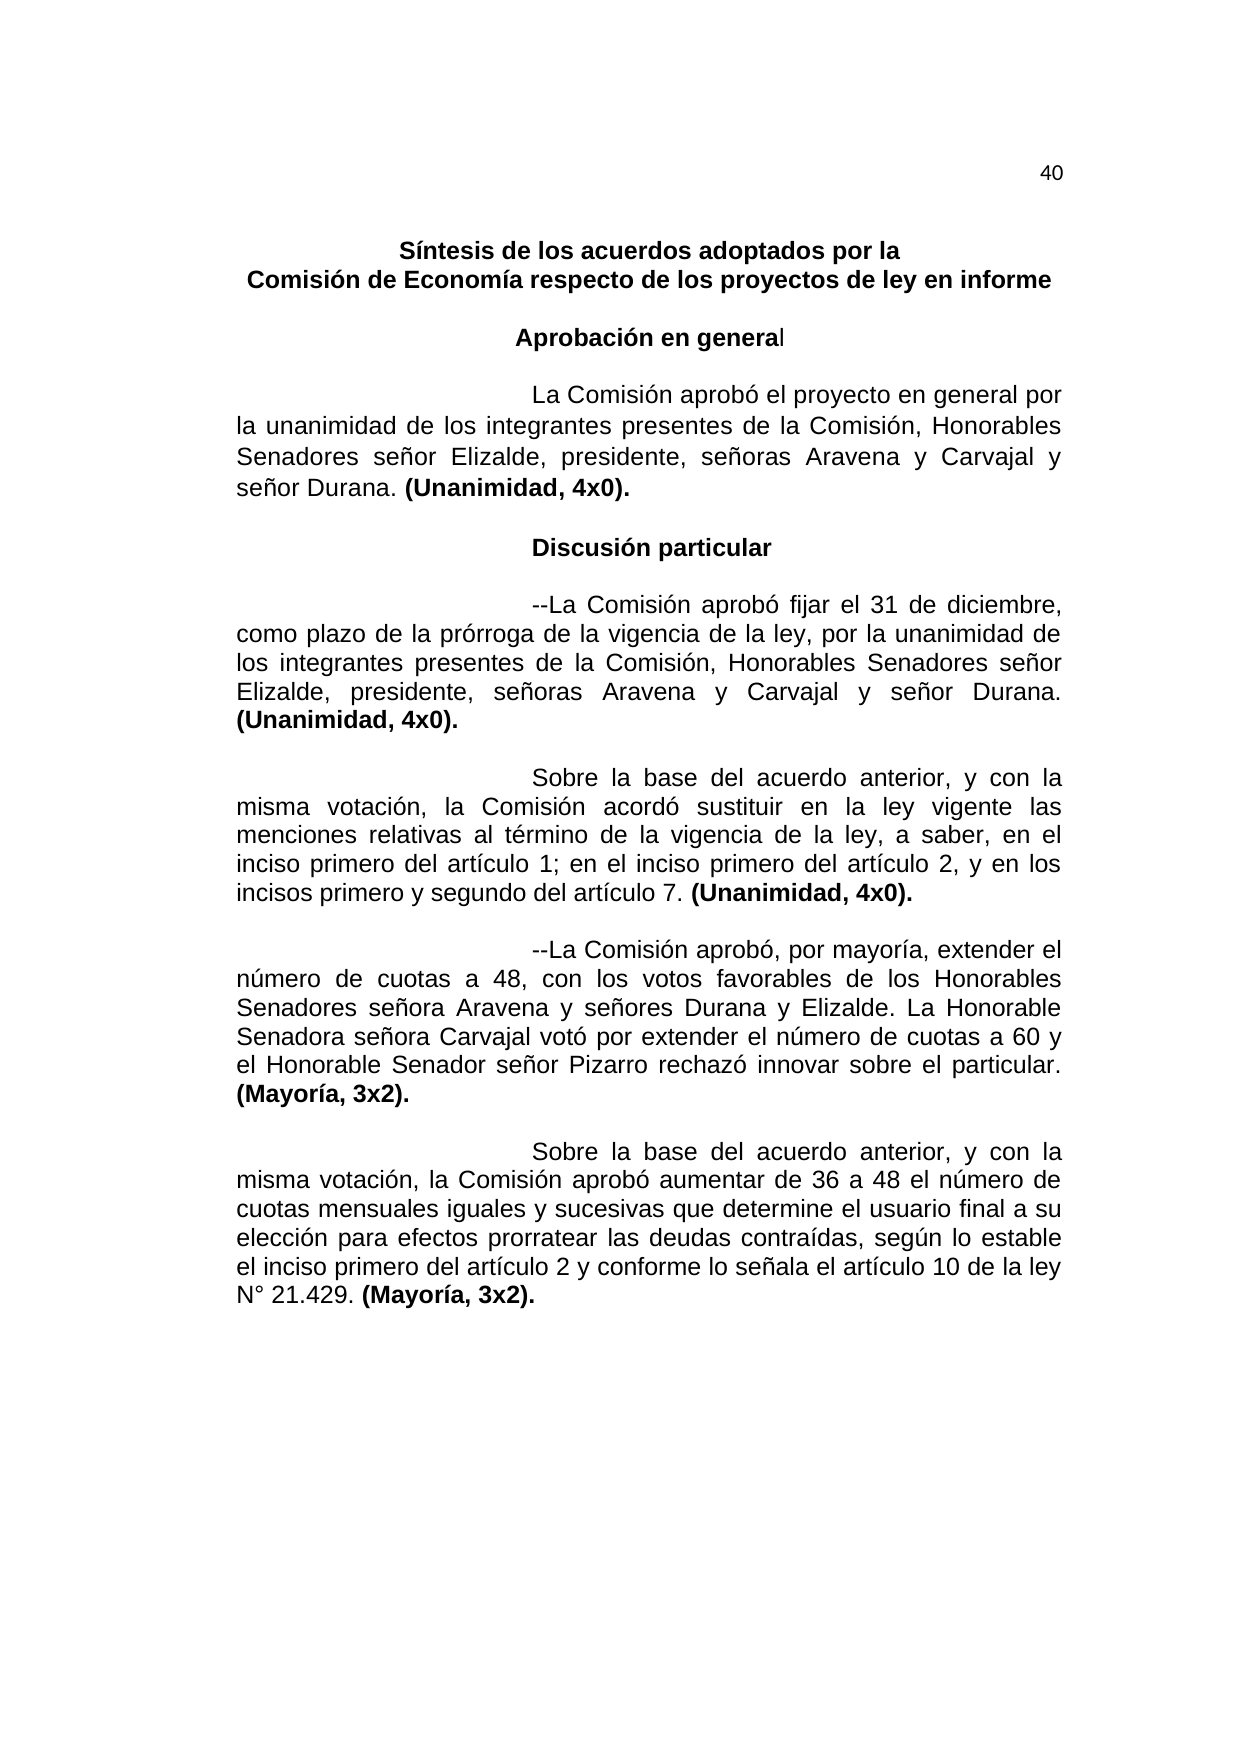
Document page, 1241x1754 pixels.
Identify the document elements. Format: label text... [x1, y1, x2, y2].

text Sobre la base del acuerdo anterior, y con la misma votación, la Comisión acordó sustituir en la ley vigente las menciones relativas al término de la vigencia de la ley, a saber, en el inciso primero del artículo 1; en el inciso primero del artículo 2, y en los incisos primero y segundo del artículo 7. (Unanimidad, 4x0). [236, 763, 1063, 907]
text La Comisión aprobó el proyecto en general por la unanimidad de los integrantes presentes de la Comisión, Honorables Senadores señor Elizalde, presidente, señoras Aravena y Carvajal y señor Durana. (Unanimidad, 4x0). [236, 380, 1063, 504]
text Síntesis de los acuerdos adoptados por la [236, 236, 1063, 265]
text --La Comisión aprobó fijar el 31 de diciembre, como plazo de la prórroga de la vigencia de la ley, por la unanimidad de los integrantes presentes de la Comisión, Honorables Senadores señor Elizalde, presidente, señoras Aravena y Carvajal y señor Durana. (Unanimidad, 4x0). [236, 590, 1063, 734]
text Aprobación en general [236, 322, 1063, 351]
text Comisión de Economía respecto de los proyectos de ley en informe [236, 265, 1063, 294]
text Discusión particular [236, 533, 1063, 562]
text Sobre la base del acuerdo anterior, y con la misma votación, la Comisión aprobó aumentar de 36 a 48 el número de cuotas mensuales iguales y sucesivas que determine el usuario final a su elección para efectos prorratear las deudas contraídas, según lo estable el inciso primero del artículo 2 y conforme lo señala el artículo 10 de la ley N° 21.429. (Mayoría, 3x2). [236, 1137, 1063, 1309]
text --La Comisión aprobó, por mayoría, extender el número de cuotas a 48, con los votos favorables de los Honorables Senadores señora Aravena y señores Durana y Elizalde. La Honorable Senadora señora Carvajal votó por extender el número de cuotas a 60 y el Honorable Senador señor Pizarro rechazó innovar sobre el particular. (Mayoría, 3x2). [236, 935, 1063, 1108]
